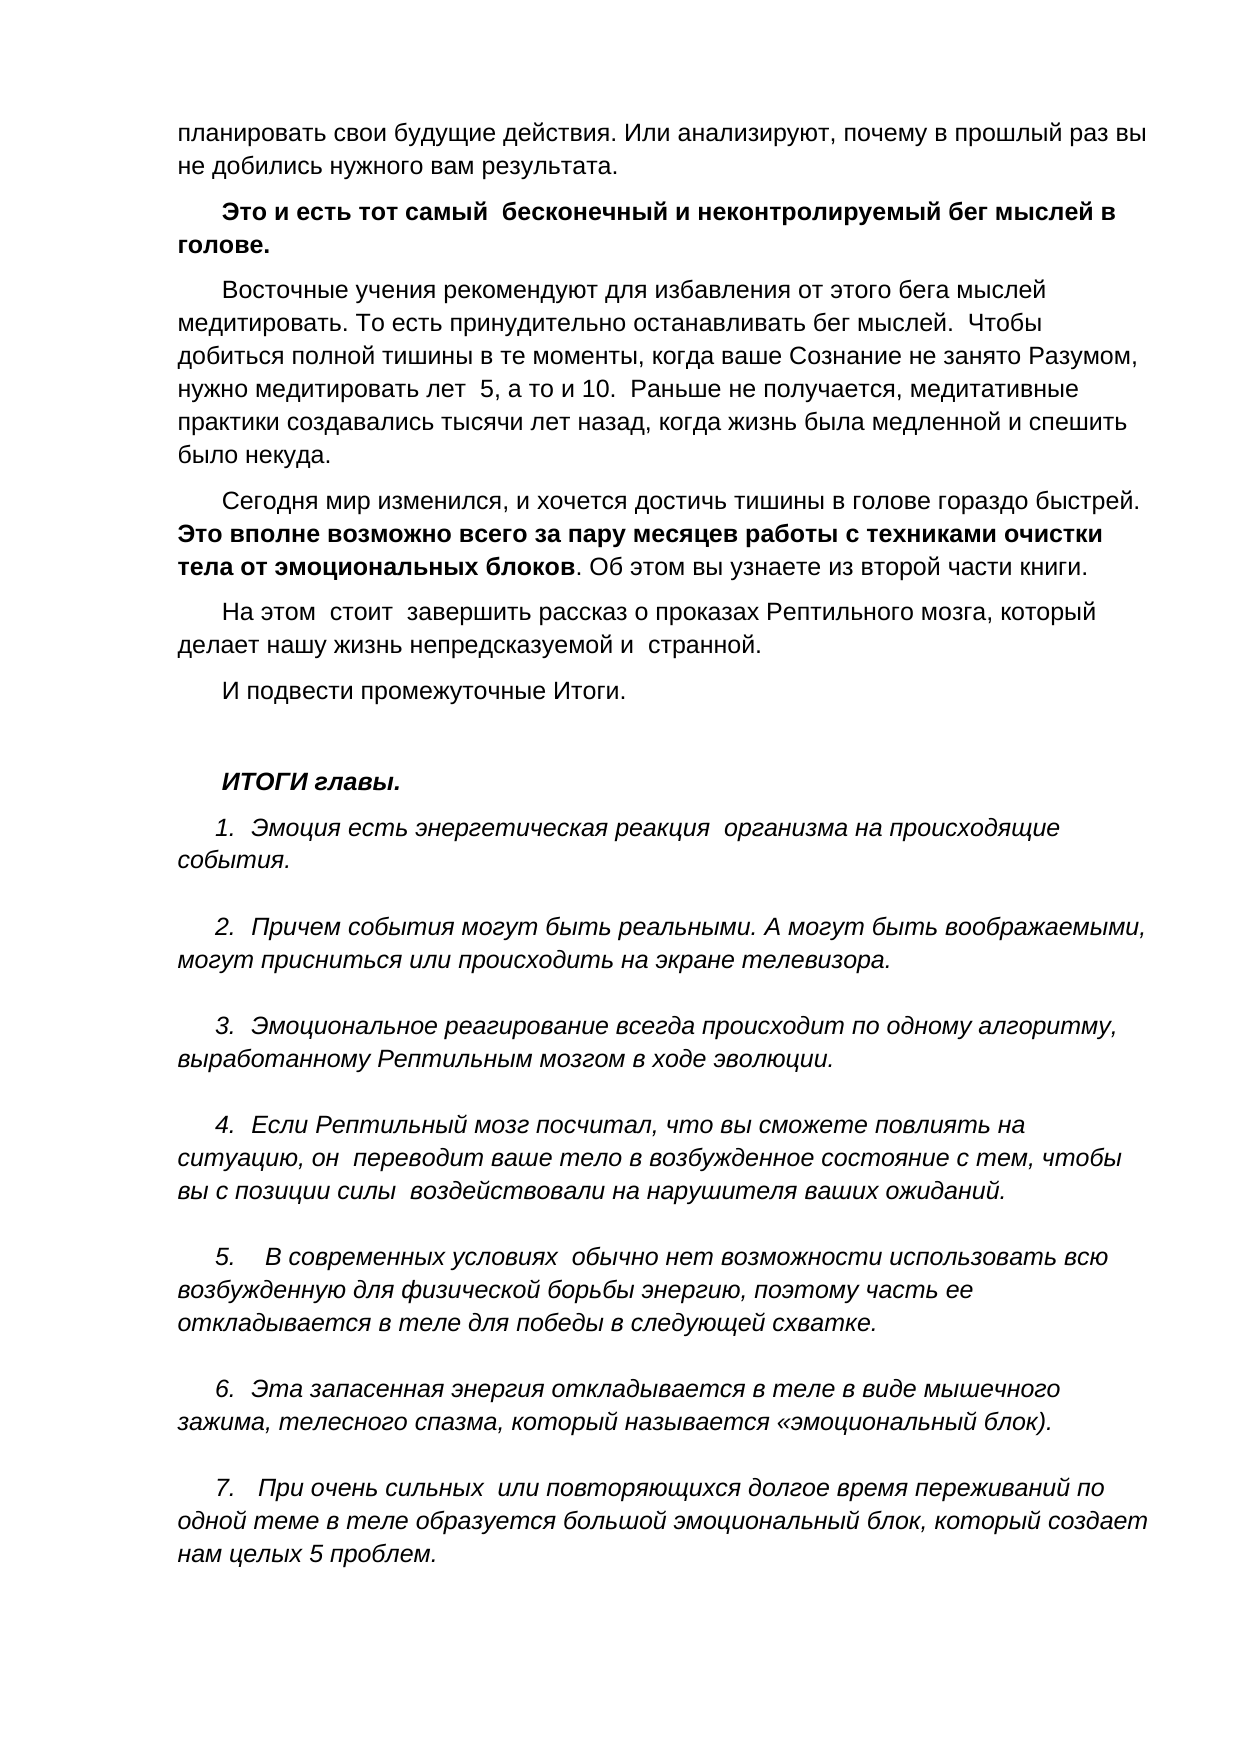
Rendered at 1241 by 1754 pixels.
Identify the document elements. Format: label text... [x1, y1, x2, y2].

list При очень сильных или повторяющихся долгое время переживаний по одной теме в теле образуется большой эмоциональный блок, который создает нам целых 5 проблем. [177, 1473, 1152, 1568]
text ИТОГИ главы. [177, 767, 1152, 796]
list Эмоция есть энергетическая реакция организма на происходящие события. [177, 812, 1152, 874]
text И подвести промежуточные Итоги. [177, 676, 1152, 705]
list Если Рептильный мозг посчитал, что вы сможете повлиять на ситуацию, он переводит ваше тело в возбужденное состояние с тем, чтобы вы с позиции силы воздействовали на нарушителя ваших ожиданий. [177, 1110, 1152, 1204]
list Эмоциональное реагирование всегда происходит по одному алгоритму, выработанному Рептильным мозгом в ходе эволюции. [177, 1011, 1152, 1072]
text Восточные учения рекомендуют для избавления от этого бега мыслей медитировать. То есть принудительно останавливать бег мыслей. Чтобы добиться полной тишины в те моменты, когда ваше Сознание не занято Разумом, нужно медитировать лет 5, а то и 10. Раньше не получается, медитативные практики создавались тысячи лет назад, когда жизнь была медленной и спешить было некуда. [177, 275, 1152, 469]
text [177, 118, 1152, 180]
list Причем события могут быть реальными. А могут быть воображаемыми, могут присниться или происходить на экране телевизора. [177, 912, 1152, 973]
list В современных условиях обычно нет возможности использовать всю возбужденную для физической борьбы энергию, поэтому часть ее откладывается в теле для победы в следующей схватке. [177, 1242, 1152, 1337]
list Эта запасенная энергия откладывается в теле в виде мышечного зажима, телесного спазма, который называется «эмоциональный блок). [177, 1374, 1152, 1436]
text На этом стоит завершить рассказ о проказах Рептильного мозга, который делает нашу жизнь непредсказуемой и странной. [177, 597, 1152, 659]
text Сегодня мир изменился, и хочется достичь тишины в голове гораздо быстрей. Это вполне возможно всего за пару месяцев работы с техниками очистки тела от эмоциональных блоков. Об этом вы узнаете из второй части книги. [177, 486, 1152, 581]
text Это и есть тот самый бесконечный и неконтролируемый бег мыслей в голове. [177, 197, 1152, 258]
